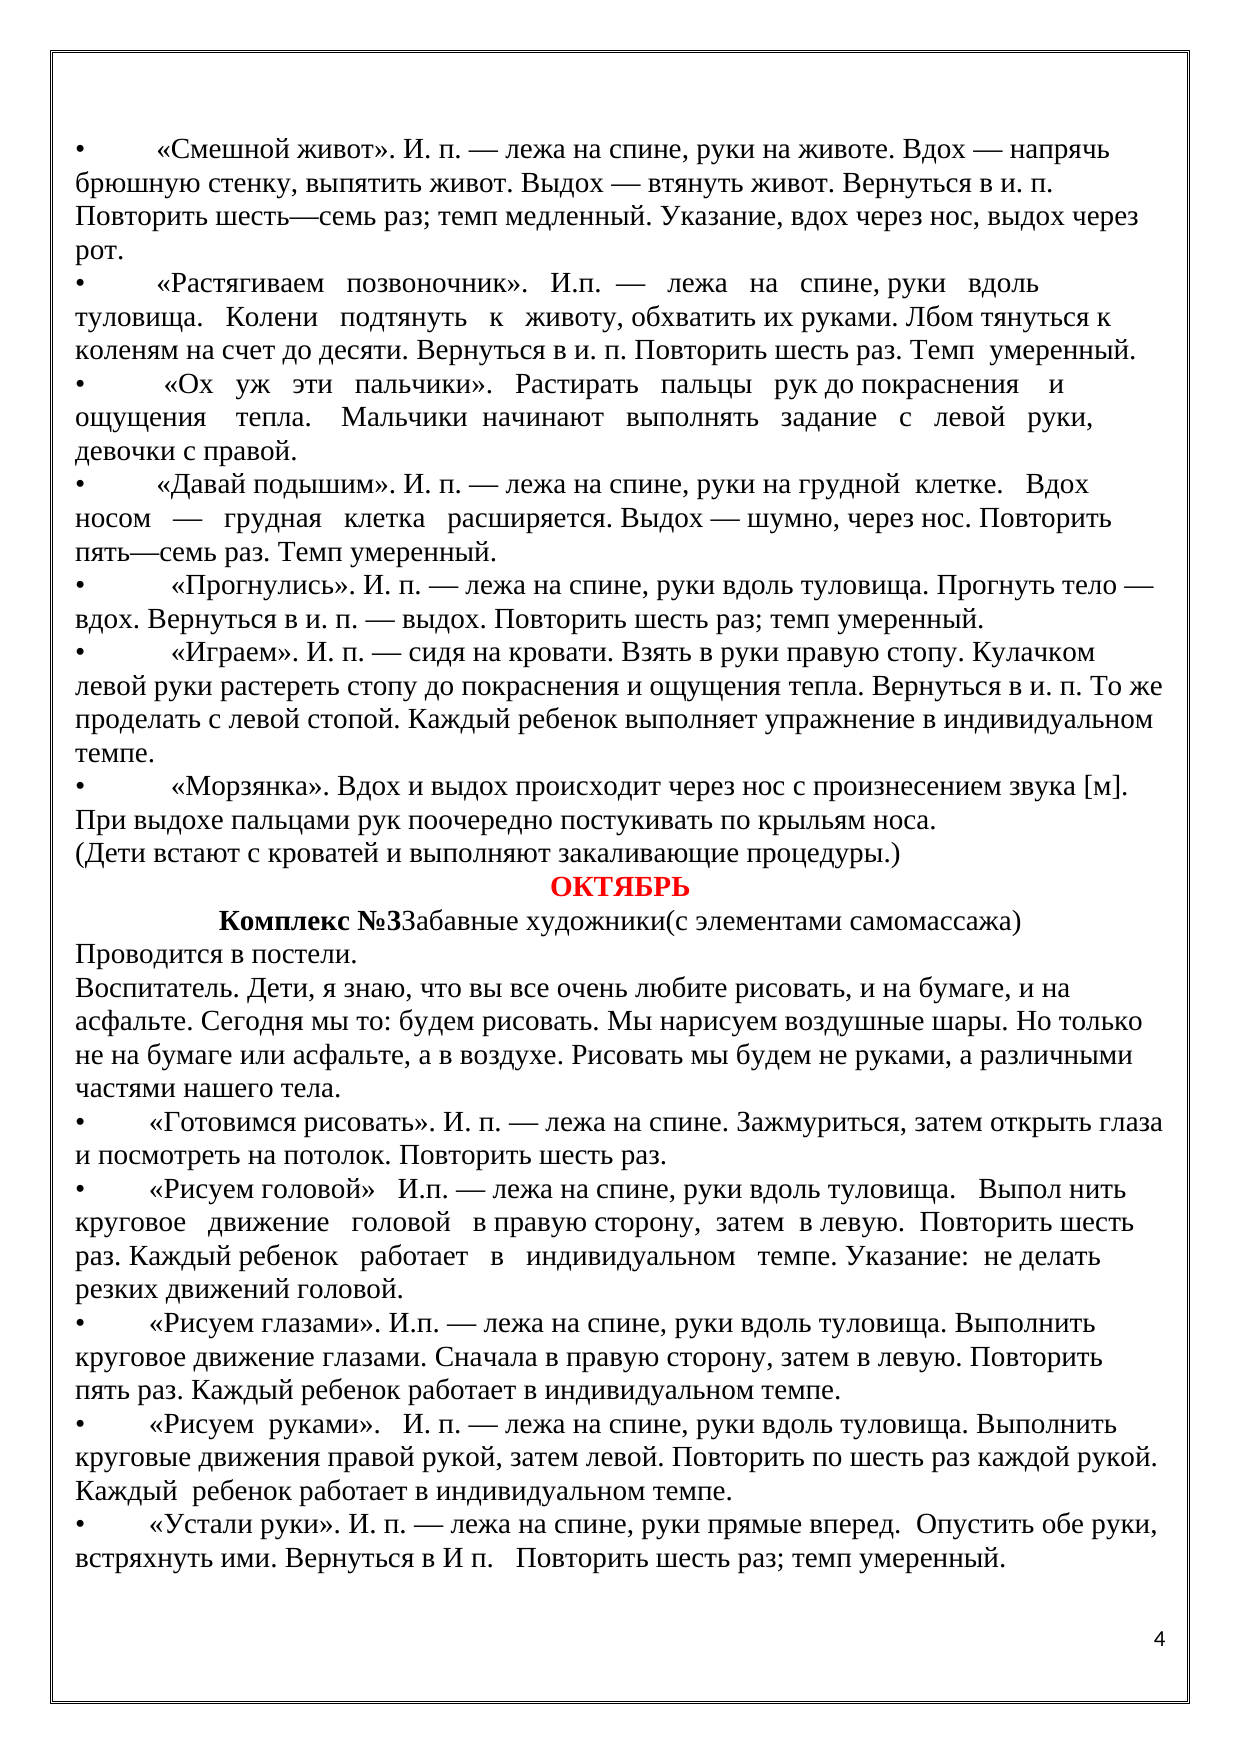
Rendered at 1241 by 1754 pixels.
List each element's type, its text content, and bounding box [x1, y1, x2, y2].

text • «Устали руки». И. п. — лежа на спине, руки прямые вперед. Опустить обе руки, встряхнуть ими. Вернуться в И п. Повторить шесть раз; темп умеренный. [75, 1506, 1165, 1573]
text • «Смешной живот». И. п. — лежа на спине, руки на животе. Вдох — напрячь брюшную стенку, выпятить живот. Выдох — втянуть живот. Вернуться в и. п. Повторить шесть—семь раз; темп медленный. Указание, вдох через нос, выдох через рот. [75, 131, 1165, 265]
text Воспитатель. Дети, я знаю, что вы все очень любите рисовать, и на бумаге, и на асфальте. Сегодня мы то: будем рисовать. Мы нарисуем воздушные шары. Но только не на бумаге или асфальте, а в воздухе. Рисовать мы будем не руками, а различными частями нашего тела. [75, 970, 1165, 1104]
text ОКТЯБРЬ [75, 869, 1165, 903]
text (Дети встают с кроватей и выполняют закаливающие процедуры.) [75, 836, 1165, 869]
text • «Ох уж эти пальчики». Растирать пальцы рук до покраснения и ощущения тепла. Мальчики начинают выполнять задание с левой руки, девочки с правой. [75, 366, 1165, 467]
text • «Морзянка». Вдох и выдох происходит через нос с произнесением звука [м]. При выдохе пальцами рук поочередно постукивать по крыльям носа. [75, 768, 1165, 836]
text • «Рисуем глазами». И.п. — лежа на спине, руки вдоль туловища. Выполнить круговое движение глазами. Сначала в правую сторону, затем в левую. Повторить пять раз. Каждый ребенок работает в индивидуальном темпе. [75, 1305, 1165, 1406]
text • «Играем». И. п. — сидя на кровати. Взять в руки правую стопу. Кулачком левой руки растереть стопу до покраснения и ощущения тепла. Вернуться в и. п. То же проделать с левой стопой. Каждый ребенок выполняет упражнение в индивидуальном темпе. [75, 634, 1165, 768]
text • «Готовимся рисовать». И. п. — лежа на спине. Зажмуриться, затем открыть глаза и посмотреть на потолок. Повторить шесть раз. [75, 1104, 1165, 1171]
text Комплекс №3Забавные художники(с элементами самомассажа) [75, 903, 1165, 936]
text • «Давай подышим». И. п. — лежа на спине, руки на грудной клетке. Вдох носом — грудная клетка расширяется. Выдох — шумно, через нос. Повторить пять—семь раз. Темп умеренный. [75, 467, 1165, 567]
text • «Рисуем головой» И.п. — лежа на спине, руки вдоль туловища. Выпол нить круговое движение головой в правую сторону, затем в левую. Повторить шесть раз. Каждый ребенок работает в индивидуальном темпе. Указание: не делать резких движений головой. [75, 1171, 1165, 1305]
text • «Растягиваем позвоночник». И.п. — лежа на спине, руки вдоль туловища. Колени подтянуть к животу, обхватить их руками. Лбом тянуться к коленям на счет до десяти. Вернуться в и. п. Повторить шесть раз. Темп умеренный. [75, 265, 1165, 366]
text • «Прогнулись». И. п. — лежа на спине, руки вдоль туловища. Прогнуть тело — вдох. Вернуться в и. п. — выдох. Повторить шесть раз; темп умеренный. [75, 567, 1165, 634]
text Проводится в постели. [75, 936, 1165, 970]
text • «Рисуем руками». И. п. — лежа на спине, руки вдоль туловища. Выполнить круговые движения правой рукой, затем левой. Повторить по шесть раз каждой рукой. Каждый ребенок работает в индивидуальном темпе. [75, 1406, 1165, 1506]
